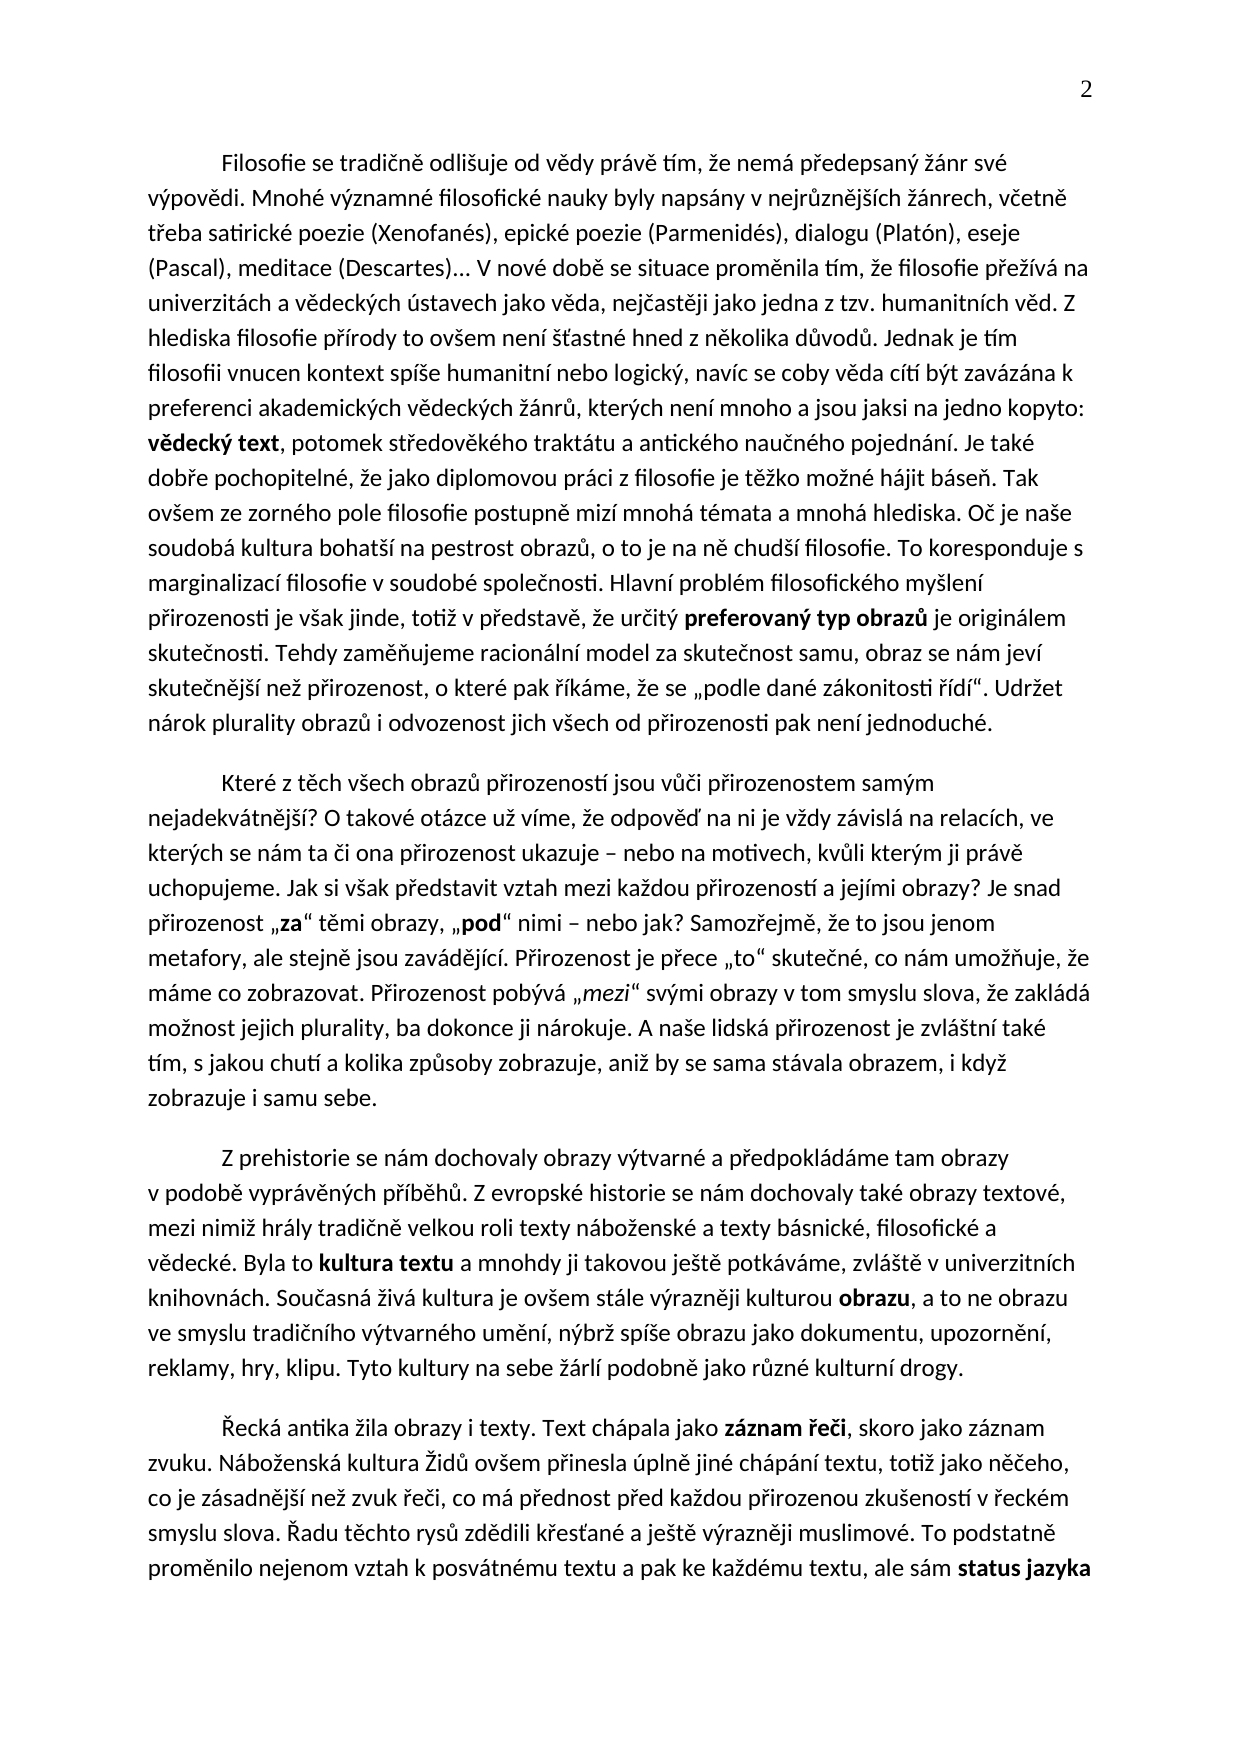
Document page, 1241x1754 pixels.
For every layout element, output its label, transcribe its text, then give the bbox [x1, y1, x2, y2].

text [148, 1413, 1093, 1583]
text Z prehistorie se nám dochovaly obrazy výtvarné a předpokládáme tam obrazy v podobě vyprávěných příběhů. Z evropské historie se nám dochovaly také obrazy textové, mezi nimiž hrály tradičně velkou roli texty náboženské a texty básnické, filosofické a vědecké. Byla to kultura textu a mnohdy ji takovou ještě potkáváme, zvláště v univerzitních knihovnách. Současná živá kultura je ovšem stále výrazněji kulturou obrazu, a to ne obrazu ve smyslu tradičního výtvarného umění, nýbrž spíše obrazu jako dokumentu, upozornění, reklamy, hry, klipu. Tyto kultury na sebe žárlí podobně jako různé kulturní drogy. [148, 1143, 1093, 1383]
text Které z těch všech obrazů přirozeností jsou vůči přirozenostem samým nejadekvátnější? O takové otázce už víme, že odpověď na ni je vždy závislá na relacích, ve kterých se nám ta či ona přirozenost ukazuje – nebo na motivech, kvůli kterým ji právě uchopujeme. Jak si však představit vztah mezi každou přirozeností a jejími obrazy? Je snad přirozenost „za“ těmi obrazy, „pod“ nimi – nebo jak? Samozřejmě, že to jsou jenom metafory, ale stejně jsou zavádějící. Přirozenost je přece „to“ skutečné, co nám umožňuje, že máme co zobrazovat. Přirozenost pobývá „mezi“ svými obrazy v tom smyslu slova, že zakládá možnost jejich plurality, ba dokonce ji nárokuje. A naše lidská přirozenost je zvláštní také tím, s jakou chutí a kolika způsoby zobrazuje, aniž by se sama stávala obrazem, i když zobrazuje i samu sebe. [148, 768, 1093, 1113]
text Filosofie se tradičně odlišuje od vědy právě tím, že nemá předepsaný žánr své výpovědi. Mnohé významné filosofické nauky byly napsány v nejrůznějších žánrech, včetně třeba satirické poezie (Xenofanés), epické poezie (Parmenidés), dialogu (Platón), eseje (Pascal), meditace (Descartes)... V nové době se situace proměnila tím, že filosofie přežívá na univerzitách a vědeckých ústavech jako věda, nejčastěji jako jedna z tzv. humanitních věd. Z hlediska filosofie přírody to ovšem není šťastné hned z několika důvodů. Jednak je tím filosofii vnucen kontext spíše humanitní nebo logický, navíc se coby věda cítí být zavázána k preferenci akademických vědeckých žánrů, kterých není mnoho a jsou jaksi na jedno kopyto: vědecký text, potomek středověkého traktátu a antického naučného pojednání. Je také dobře pochopitelné, že jako diplomovou práci z filosofie je těžko možné hájit báseň. Tak ovšem ze zorného pole filosofie postupně mizí mnohá témata a mnohá hlediska. Oč je naše soudobá kultura bohatší na pestrost obrazů, o to je na ně chudší filosofie. To koresponduje s marginalizací filosofie v soudobé společnosti. Hlavní problém filosofického myšlení přirozenosti je však jinde, totiž v představě, že určitý preferovaný typ obrazů je originálem skutečnosti. Tehdy zaměňujeme racionální model za skutečnost samu, obraz se nám jeví skutečnější než přirozenost, o které pak říkáme, že se „podle dané zákonitosti řídí“. Udržet nárok plurality obrazů i odvozenost jich všech od přirozenosti pak není jednoduché. [148, 148, 1093, 738]
